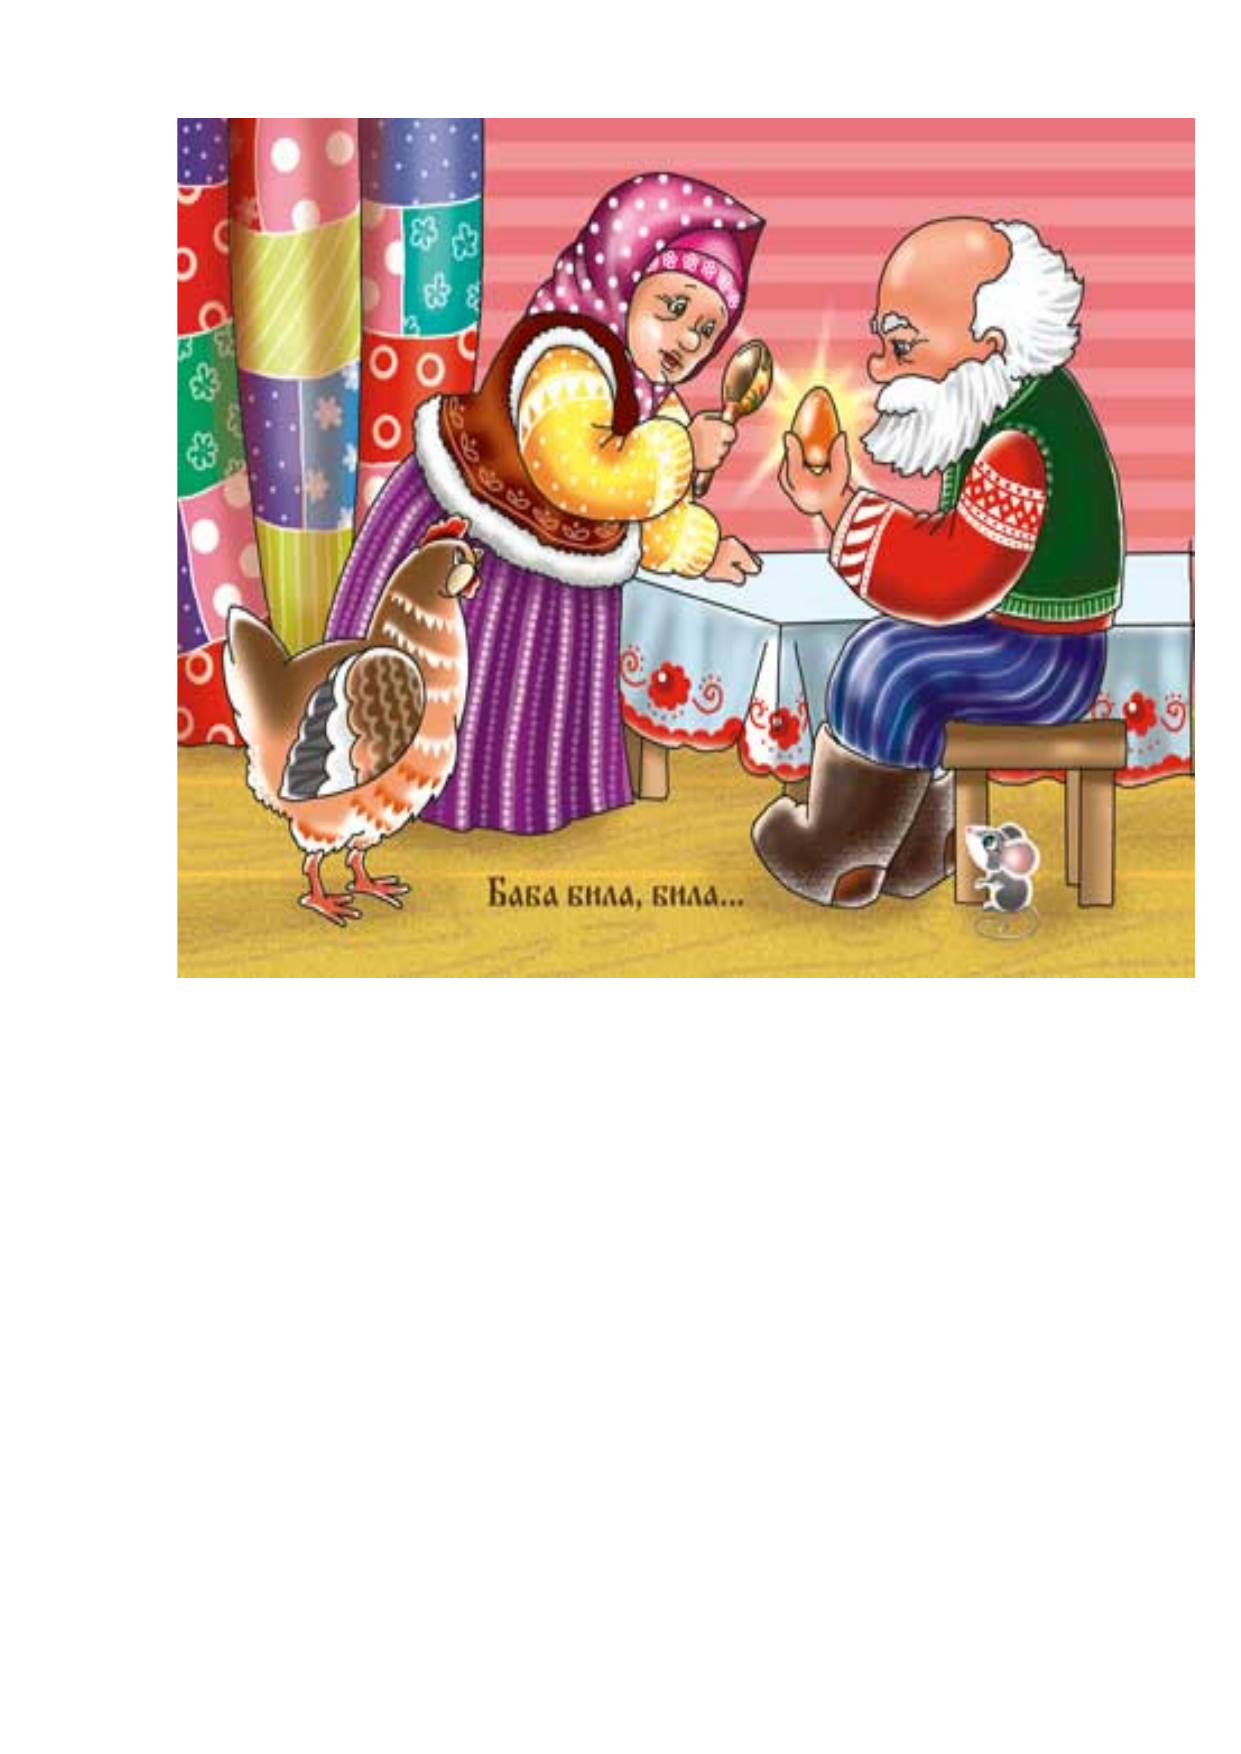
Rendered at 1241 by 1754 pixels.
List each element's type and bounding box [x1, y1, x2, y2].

picture [177, 118, 1195, 978]
